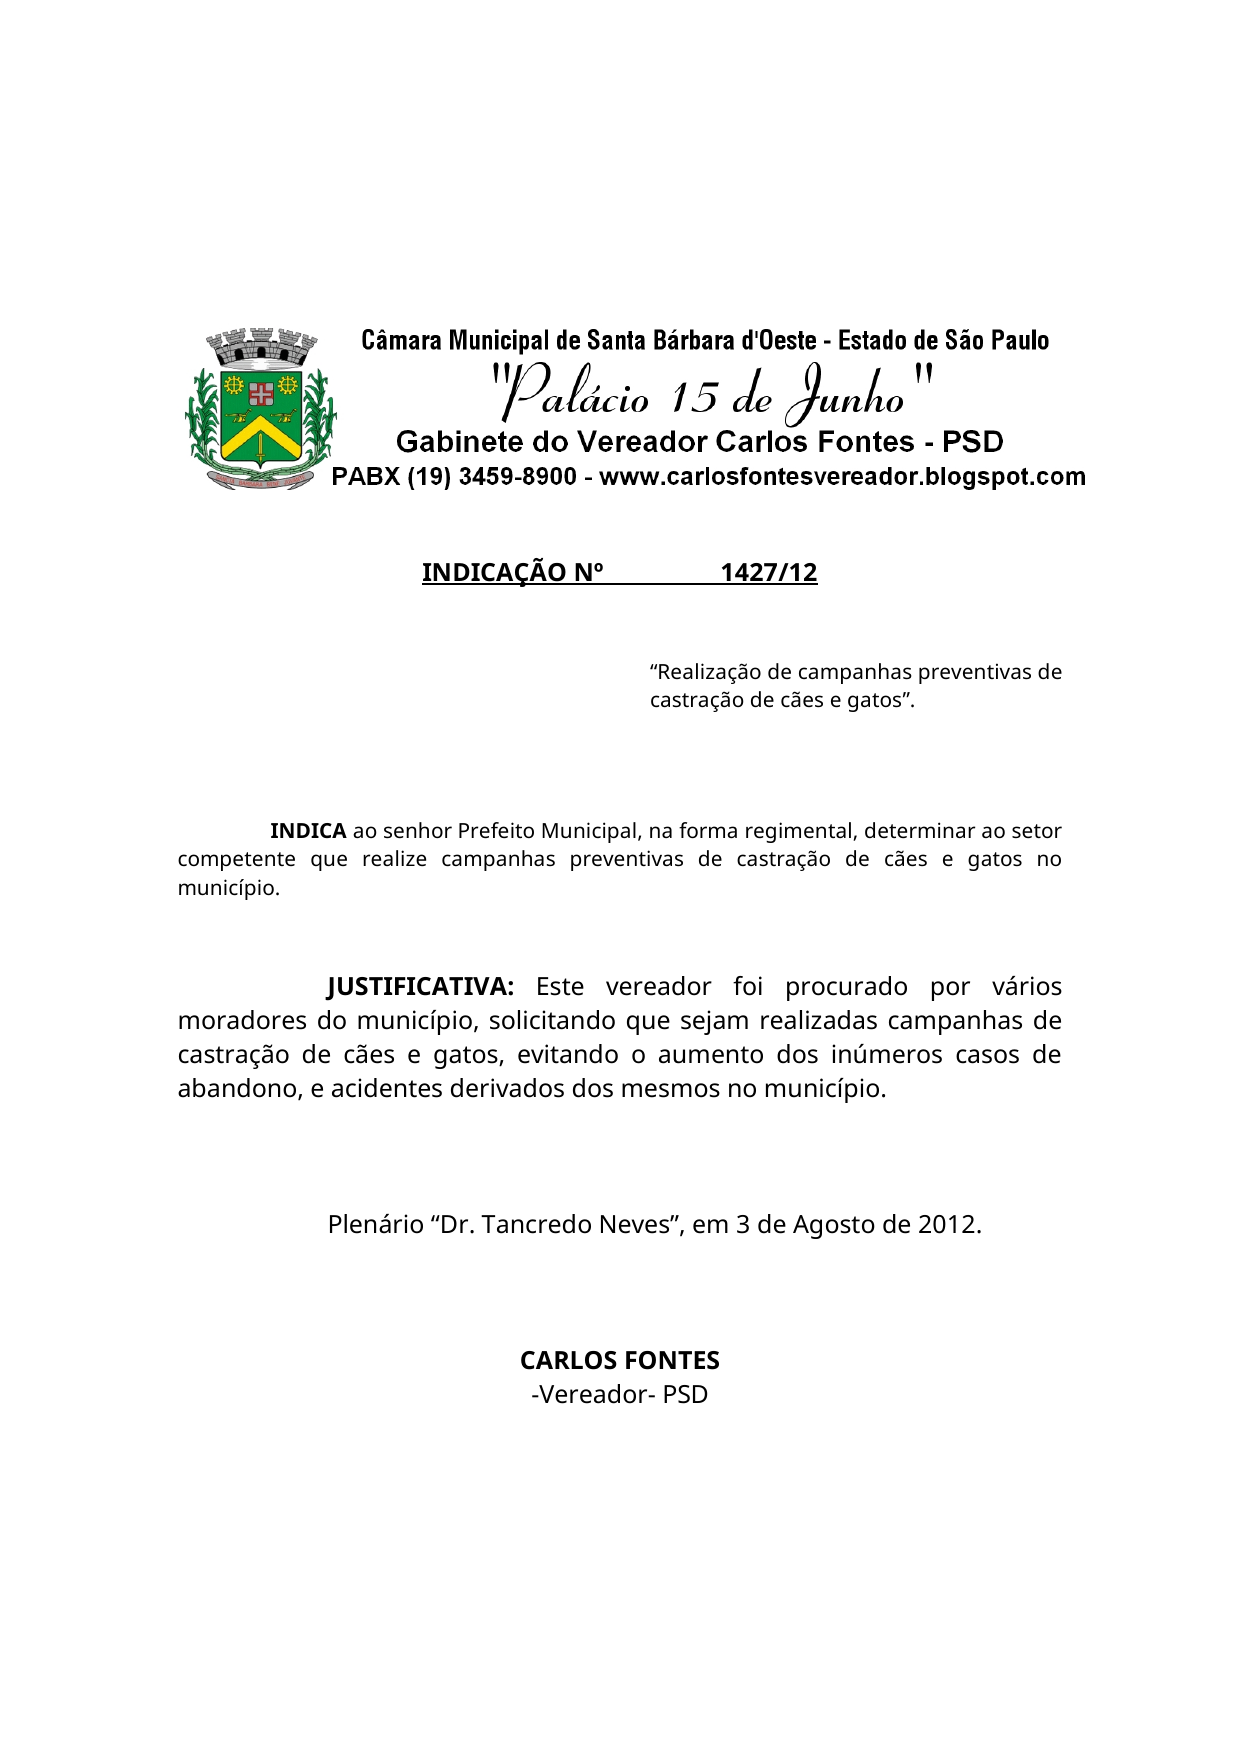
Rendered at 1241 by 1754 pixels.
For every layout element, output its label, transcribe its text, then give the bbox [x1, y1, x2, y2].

text INDICA ao senhor Prefeito Municipal, na forma regimental, determinar ao setor competente que realize campanhas preventivas de castração de cães e gatos no município. [177, 816, 1063, 901]
title CARLOS FONTES [177, 1343, 1063, 1377]
title JUSTIFICATIVA: Este vereador foi procurado por vários moradores do município, solicitando que sejam realizadas campanhas de castração de cães e gatos, evitando o aumento dos inúmeros casos de abandono, e acidentes derivados dos mesmos no município. [177, 969, 1063, 1105]
title Plenário “Dr. Tancredo Neves”, em 3 de Agosto de 2012. [177, 1207, 1063, 1241]
text “Realização de campanhas preventivas de castração de cães e gatos”. [650, 657, 1063, 714]
picture [177, 323, 1092, 495]
title INDICAÇÃO Nº 1427/12 [177, 555, 1063, 589]
title -Vereador- PSD [177, 1377, 1063, 1411]
